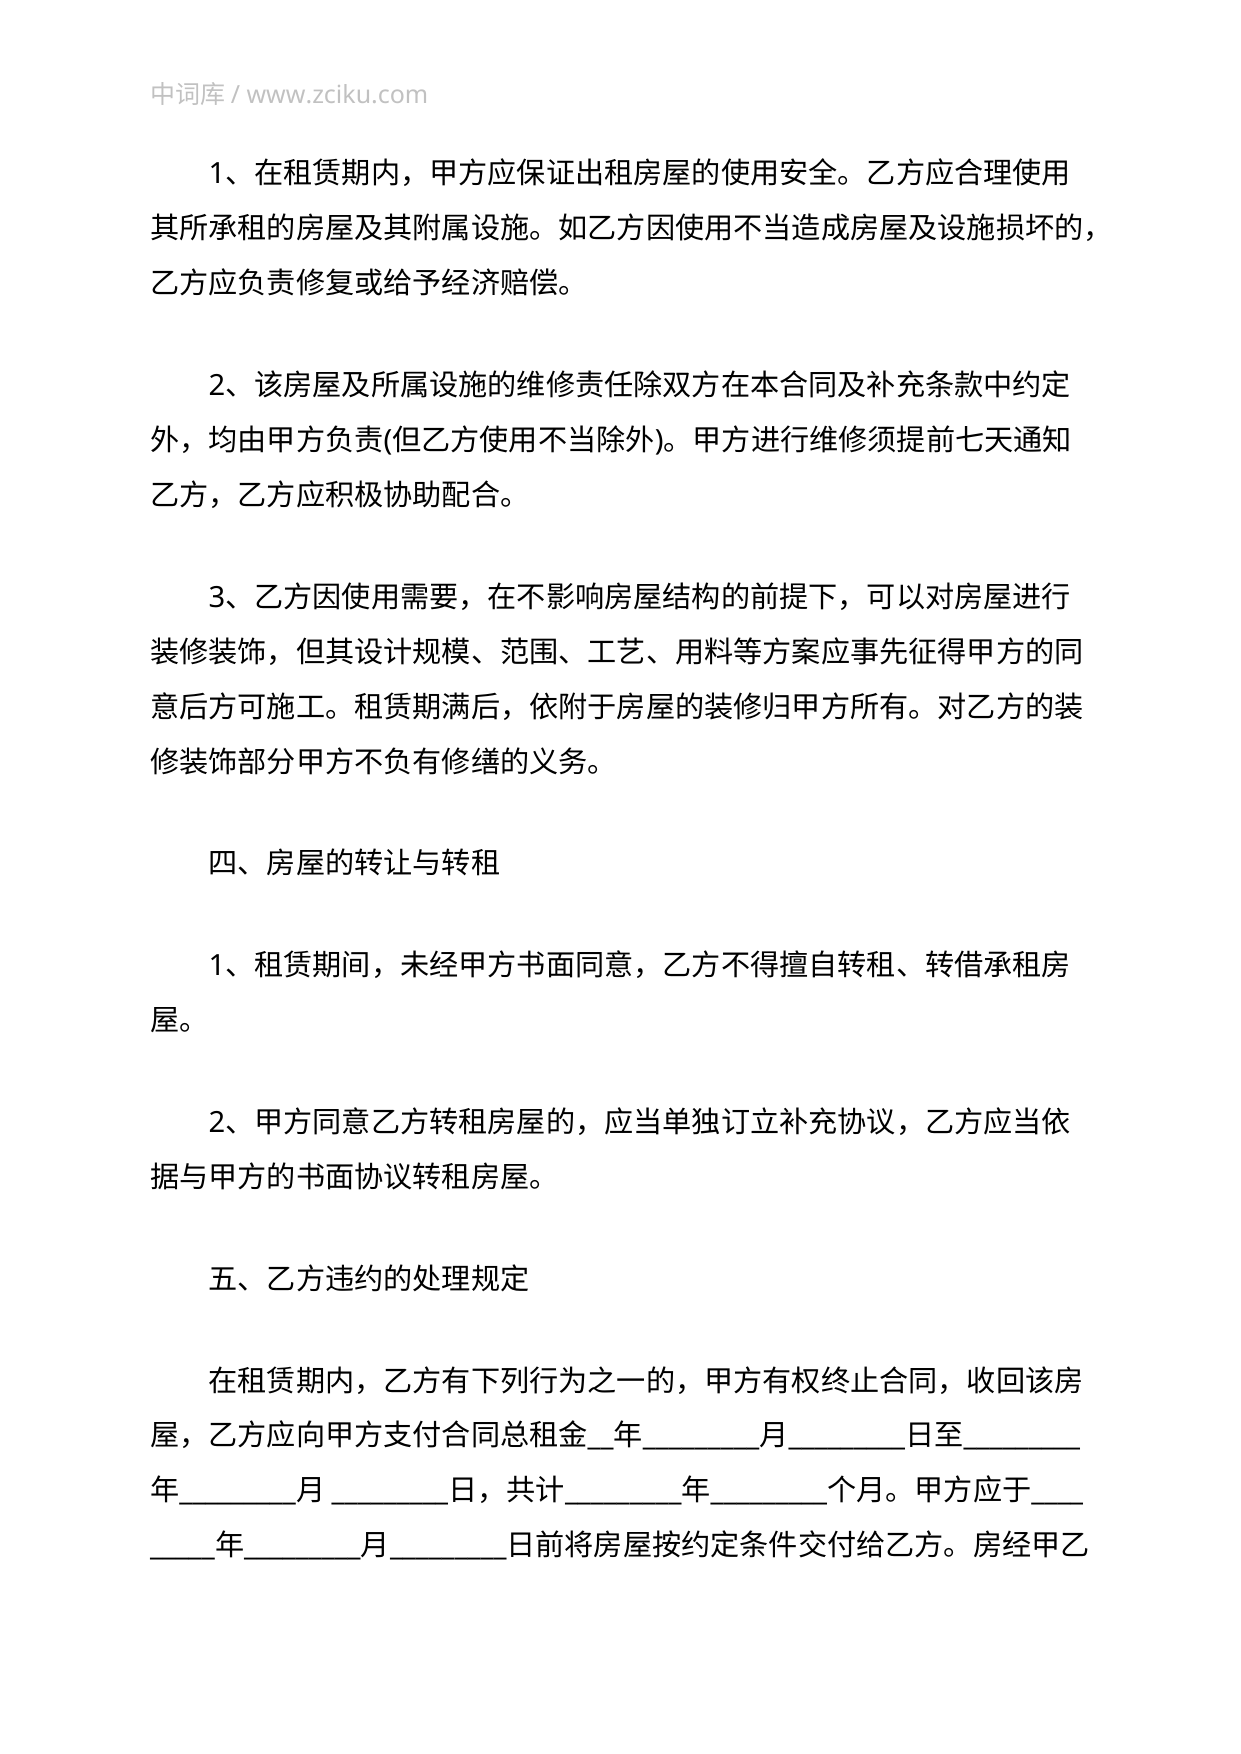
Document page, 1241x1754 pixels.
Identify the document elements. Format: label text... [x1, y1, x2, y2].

text 五、乙方违约的处理规定 [150, 1255, 1090, 1298]
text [150, 1357, 1090, 1564]
text 1、租赁期间，未经甲方书面同意，乙方不得擅自转租、转借承租房屋。 [150, 942, 1090, 1039]
text 四、房屋的转让与转租 [150, 840, 1090, 882]
text 3、乙方因使用需要，在不影响房屋结构的前提下，可以对房屋进行装修装饰，但其设计规模、范围、工艺、用料等方案应事先征得甲方的同意后方可施工。租赁期满后，依附于房屋的装修归甲方所有。对乙方的装修装饰部分甲方不负有修缮的义务。 [150, 573, 1090, 781]
text 1、在租赁期内，甲方应保证出租房屋的使用安全。乙方应合理使用其所承租的房屋及其附属设施。如乙方因使用不当造成房屋及设施损坏的，乙方应负责修复或给予经济赔偿。 [150, 150, 1090, 302]
text 2、甲方同意乙方转租房屋的，应当单独订立补充协议，乙方应当依据与甲方的书面协议转租房屋。 [150, 1098, 1090, 1196]
text 2、该房屋及所属设施的维修责任除双方在本合同及补充条款中约定外，均由甲方负责(但乙方使用不当除外)。甲方进行维修须提前七天通知乙方，乙方应积极协助配合。 [150, 362, 1090, 514]
